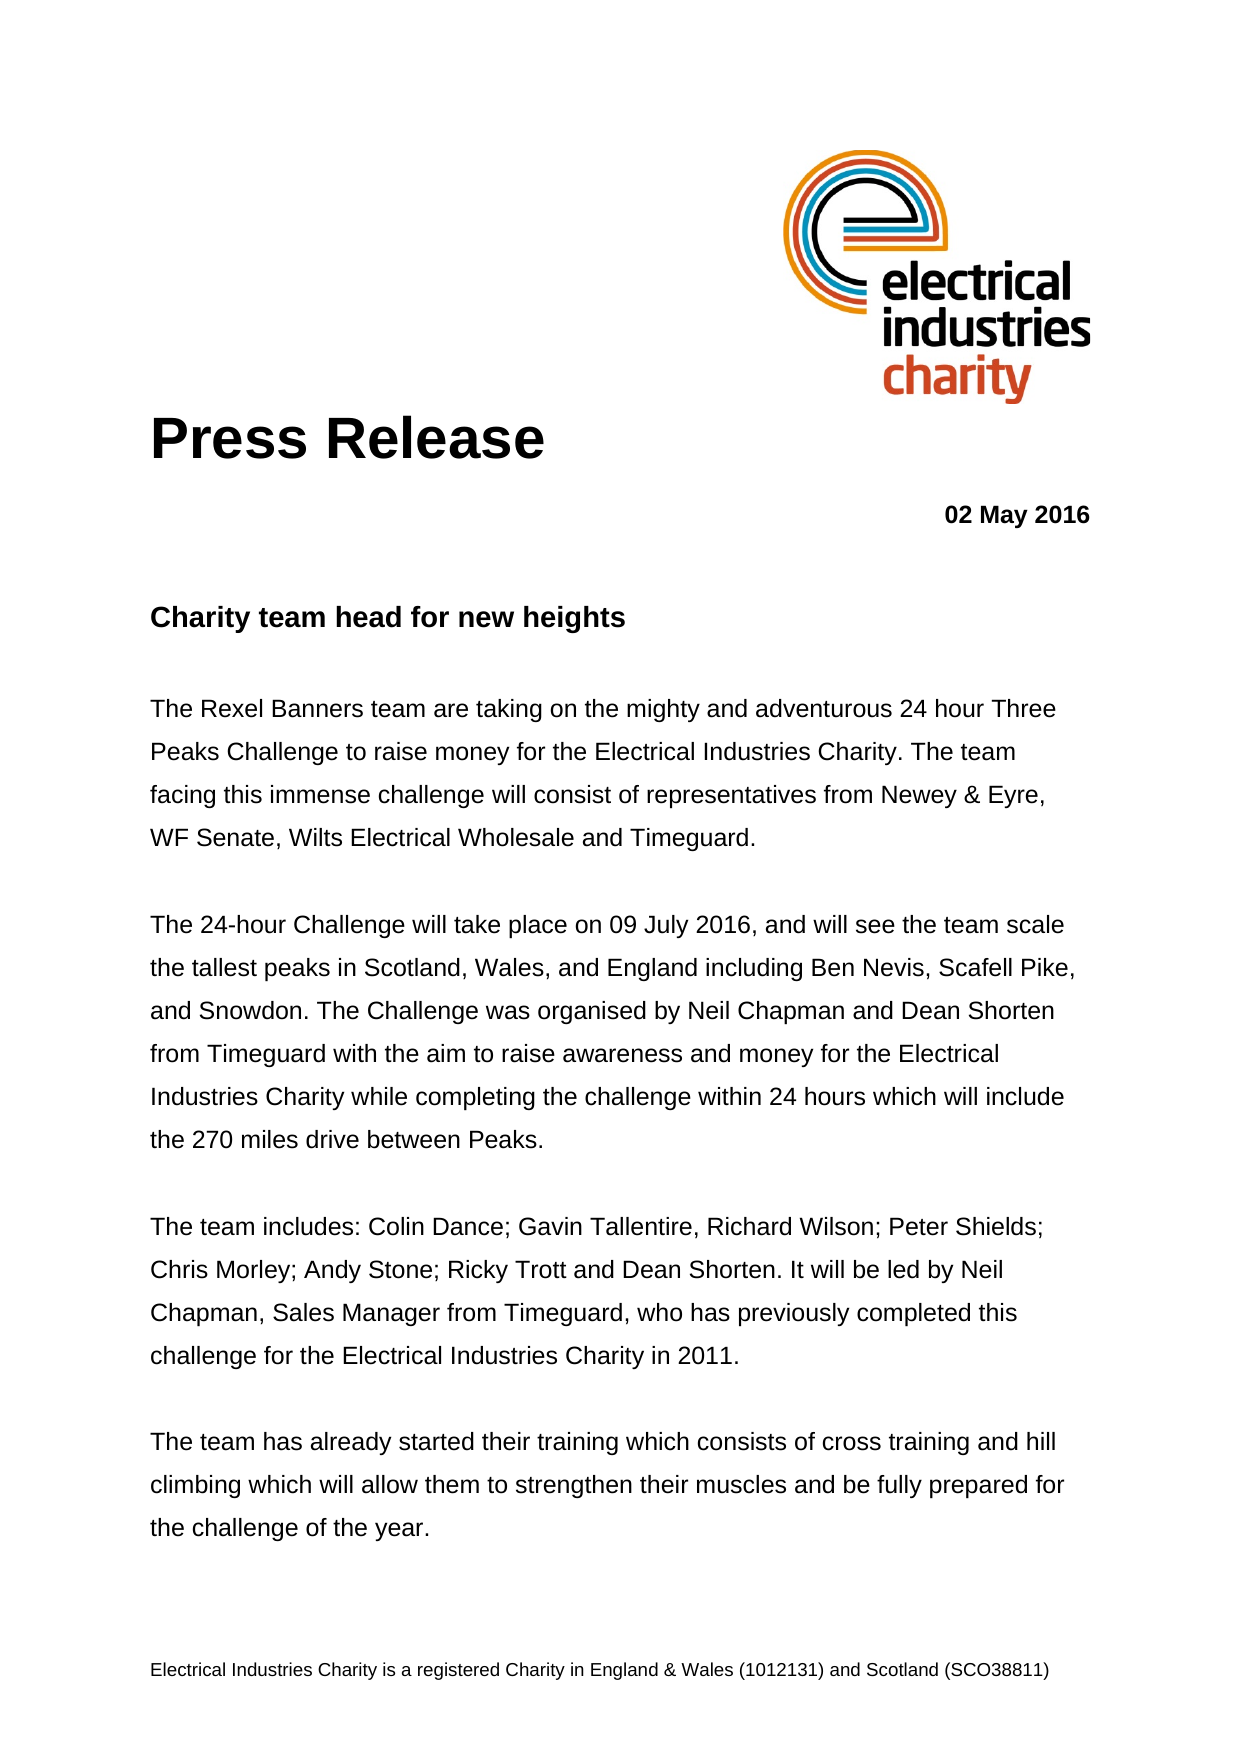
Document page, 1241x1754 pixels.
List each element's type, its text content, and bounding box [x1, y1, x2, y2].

text Charity team head for new heights [150, 601, 1090, 634]
text The team has already started their training which consists of cross training and hill climbing which will allow them to strengthen their muscles and be fully prepared for the challenge of the year. [150, 1427, 1090, 1542]
text The team includes: Colin Dance; Gavin Tallentire, Richard Wilson; Peter Shields; Chris Morley; Andy Stone; Ricky Trott and Dean Shorten. It will be led by Neil Chapman, Sales Manager from Timeguard, who has previously completed this challenge for the Electrical Industries Charity in 2011. [150, 1211, 1090, 1369]
text Press Release [150, 404, 1090, 471]
text The 24-hour Challenge will take place on 09 July 2016, and will see the team scale the tallest peaks in Scotland, Wales, and England including Ben Nevis, Scafell Pike, and Snowdon. The Challenge was organised by Neil Chapman and Dean Shorten from Timeguard with the aim to raise awareness and money for the Electrical Industries Charity while completing the challenge within 24 hours which will include the 270 miles drive between Peaks. [150, 909, 1090, 1154]
picture [783, 150, 1091, 404]
text The Rexel Banners team are taking on the mighty and adventurous 24 hour Three Peaks Challenge to raise money for the Electrical Industries Charity. The team facing this immense challenge will consist of representatives from Newey & Eyre, WF Senate, Wilts Electrical Wholesale and Timeguard. [150, 694, 1090, 852]
text 02 May 2016 [150, 500, 1090, 529]
